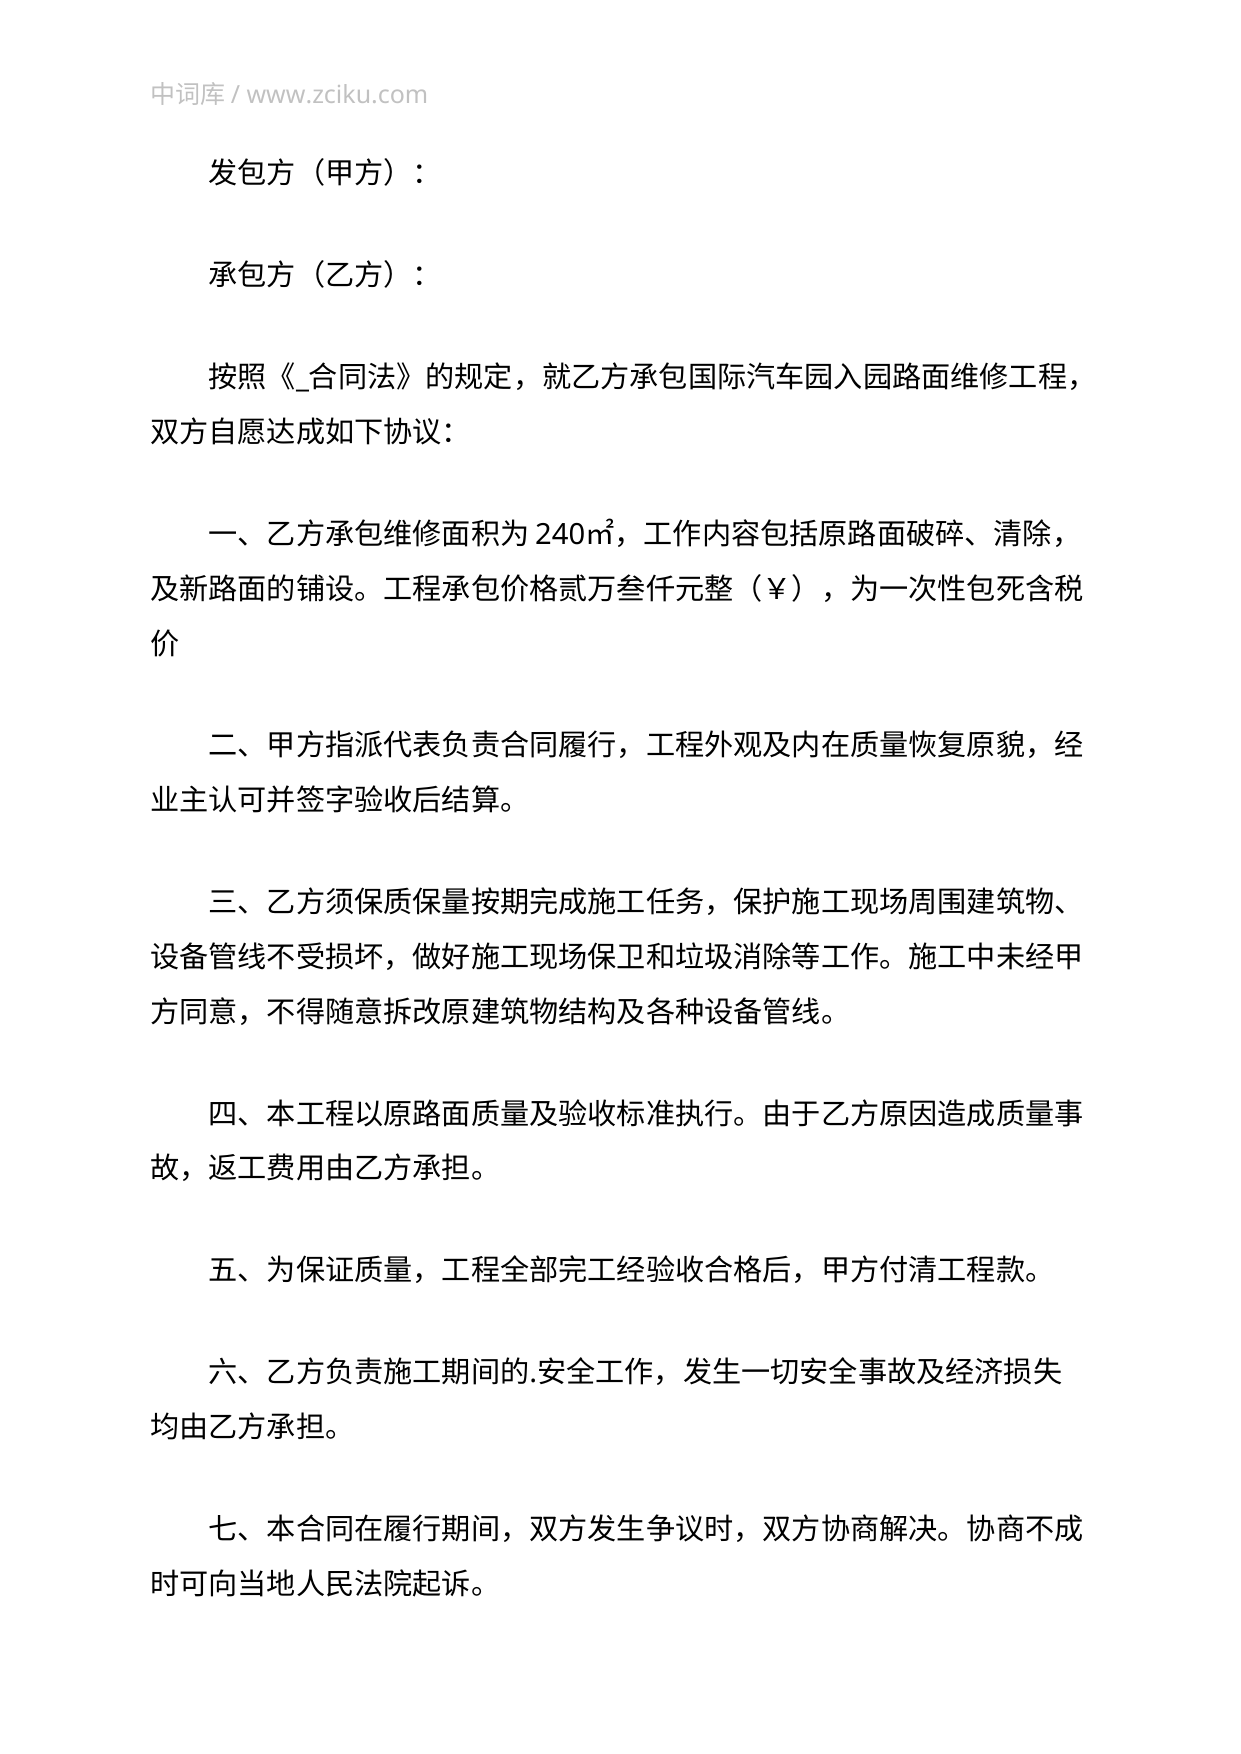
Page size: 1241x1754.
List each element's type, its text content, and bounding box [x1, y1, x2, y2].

text 一、乙方承包维修面积为240㎡，工作内容包括原路面破碎、清除，及新路面的铺设。工程承包价格贰万叁仟元整（￥），为一次性包死含税价 [150, 510, 1090, 662]
text 四、本工程以原路面质量及验收标准执行。由于乙方原因造成质量事故，返工费用由乙方承担。 [150, 1090, 1090, 1187]
text 承包方（乙方）： [150, 252, 1090, 294]
text 二、甲方指派代表负责合同履行，工程外观及内在质量恢复原貌，经业主认可并签字验收后结算。 [150, 722, 1090, 819]
text 七、本合同在履行期间，双方发生争议时，双方协商解决。协商不成时可向当地人民法院起诉。 [150, 1505, 1090, 1603]
text 按照《_合同法》的规定，就乙方承包国际汽车园入园路面维修工程，双方自愿达成如下协议： [150, 353, 1090, 451]
text 发包方（甲方）： [150, 150, 1090, 192]
text 六、乙方负责施工期间的.安全工作，发生一切安全事故及经济损失均由乙方承担。 [150, 1349, 1090, 1446]
text 五、为保证质量，工程全部完工经验收合格后，甲方付清工程款。 [150, 1247, 1090, 1289]
text 三、乙方须保质保量按期完成施工任务，保护施工现场周围建筑物、设备管线不受损坏，做好施工现场保卫和垃圾消除等工作。施工中未经甲方同意，不得随意拆改原建筑物结构及各种设备管线。 [150, 879, 1090, 1031]
